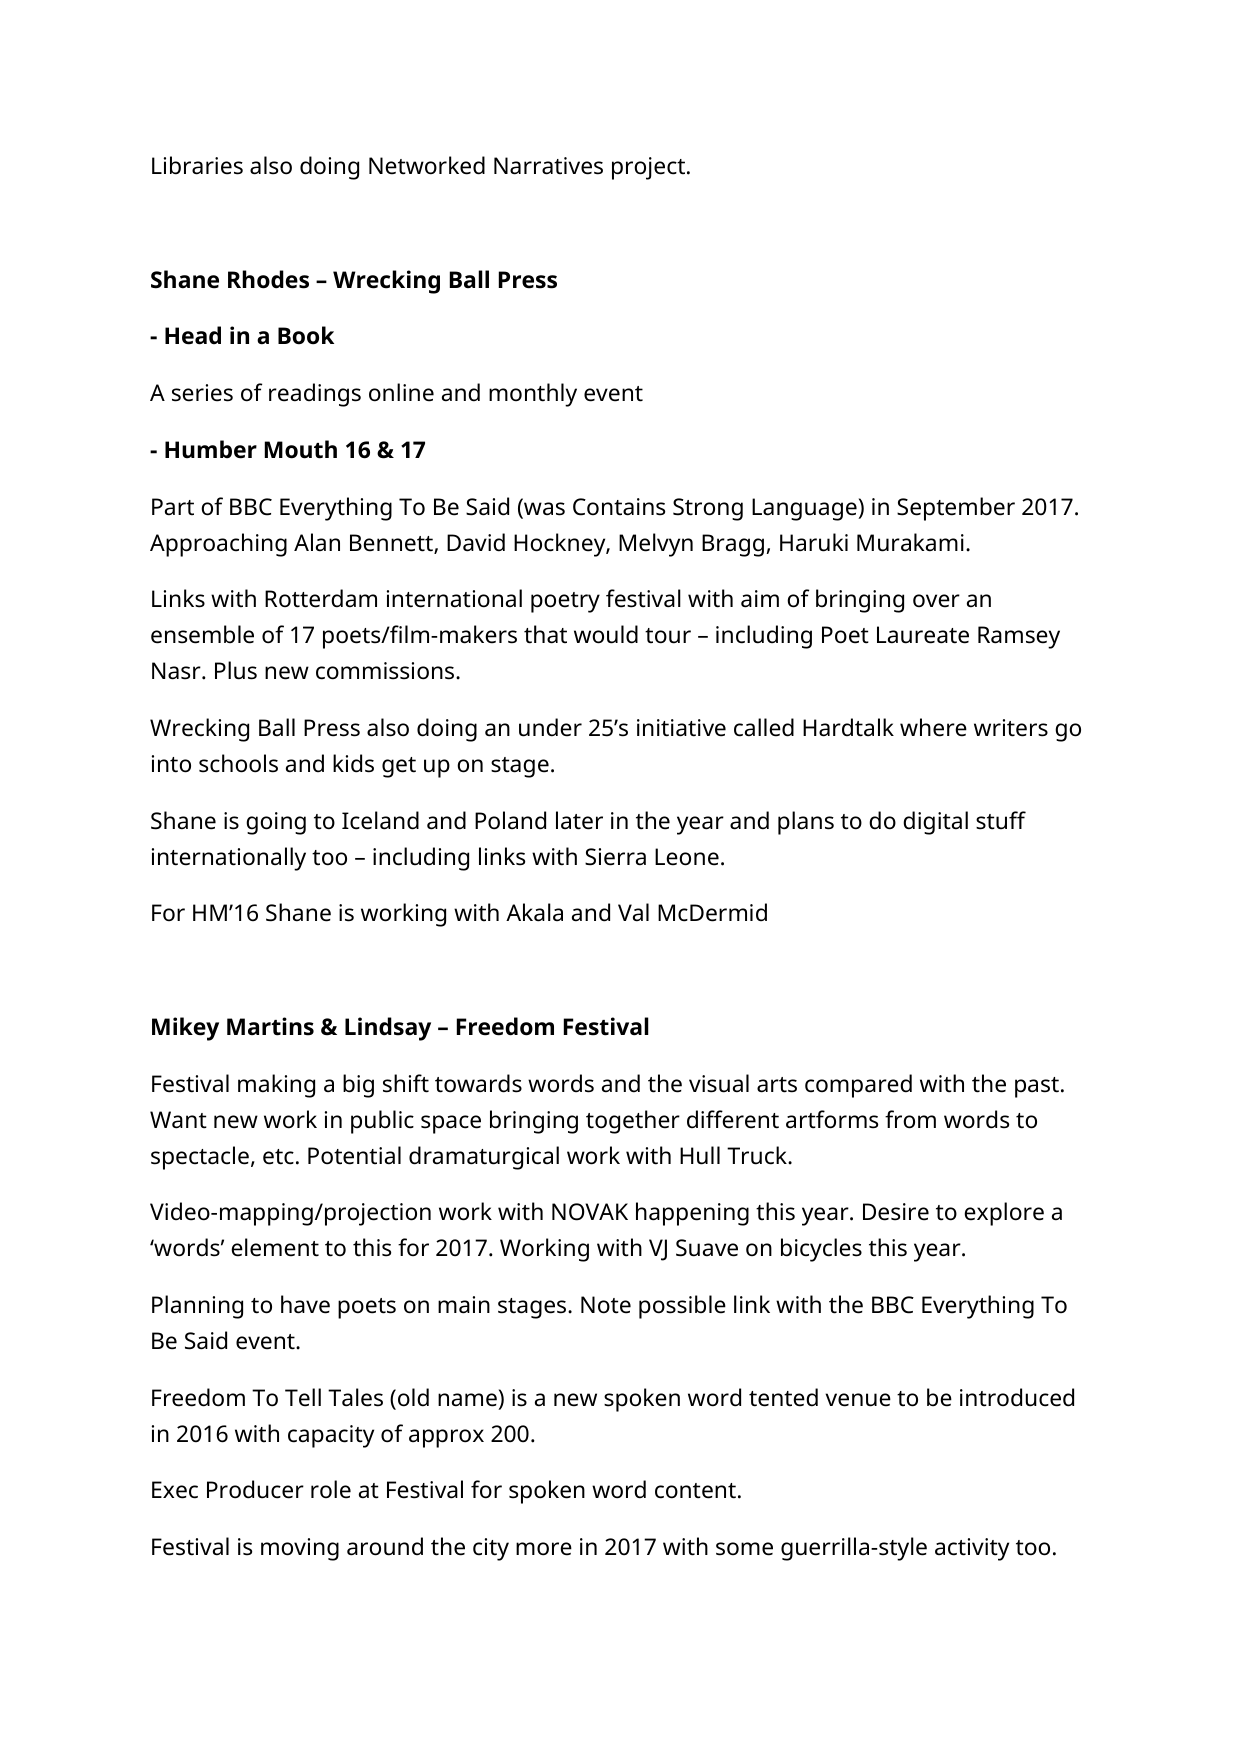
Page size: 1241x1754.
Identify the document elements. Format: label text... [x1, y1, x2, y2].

text For HM’16 Shane is working with Akala and Val McDermid [150, 897, 1090, 929]
text Shane Rhodes – Wrecking Ball Press [150, 263, 1090, 295]
text Mikey Martins & Lindsay – Freedom Festival [150, 1011, 1090, 1042]
text Festival making a big shift towards words and the visual arts compared with the past. Want new work in public space bringing together different artforms from words to spectacle, etc. Potential dramaturgical work with Hull Truck. [150, 1068, 1090, 1171]
text Exec Producer role at Festival for spoken word content. [150, 1474, 1090, 1506]
text A series of readings online and monthly event [150, 377, 1090, 408]
text Libraries also doing Networked Narratives project. [150, 150, 1090, 181]
text Festival is moving around the city more in 2017 with some guerrilla-style activity too. [150, 1531, 1090, 1562]
text - Head in a Book [150, 320, 1090, 352]
text Links with Rotterdam international poetry festival with aim of bringing over an ensemble of 17 poets/film-makers that would tour – including Poet Laureate Ramsey Nasr. Plus new commissions. [150, 583, 1090, 686]
text Shane is going to Iceland and Poland later in the year and plans to do digital stuff internationally too – including links with Sierra Leone. [150, 805, 1090, 872]
text Part of BBC Everything To Be Said (was Contains Strong Language) in September 2017. Approaching Alan Bennett, David Hockney, Melvyn Bragg, Haruki Murakami. [150, 491, 1090, 558]
text Planning to have poets on main stages. Note possible link with the BBC Everything To Be Said event. [150, 1289, 1090, 1356]
text Video-mapping/projection work with NOVAK happening this year. Desire to explore a ‘words’ element to this for 2017. Working with VJ Suave on bicycles this year. [150, 1196, 1090, 1263]
text Freedom To Tell Tales (old name) is a new spoken word tented venue to be introduced in 2016 with capacity of approx 200. [150, 1382, 1090, 1449]
text - Humber Mouth 16 & 17 [150, 434, 1090, 465]
text Wrecking Ball Press also doing an under 25’s initiative called Hardtalk where writers go into schools and kids get up on stage. [150, 712, 1090, 779]
